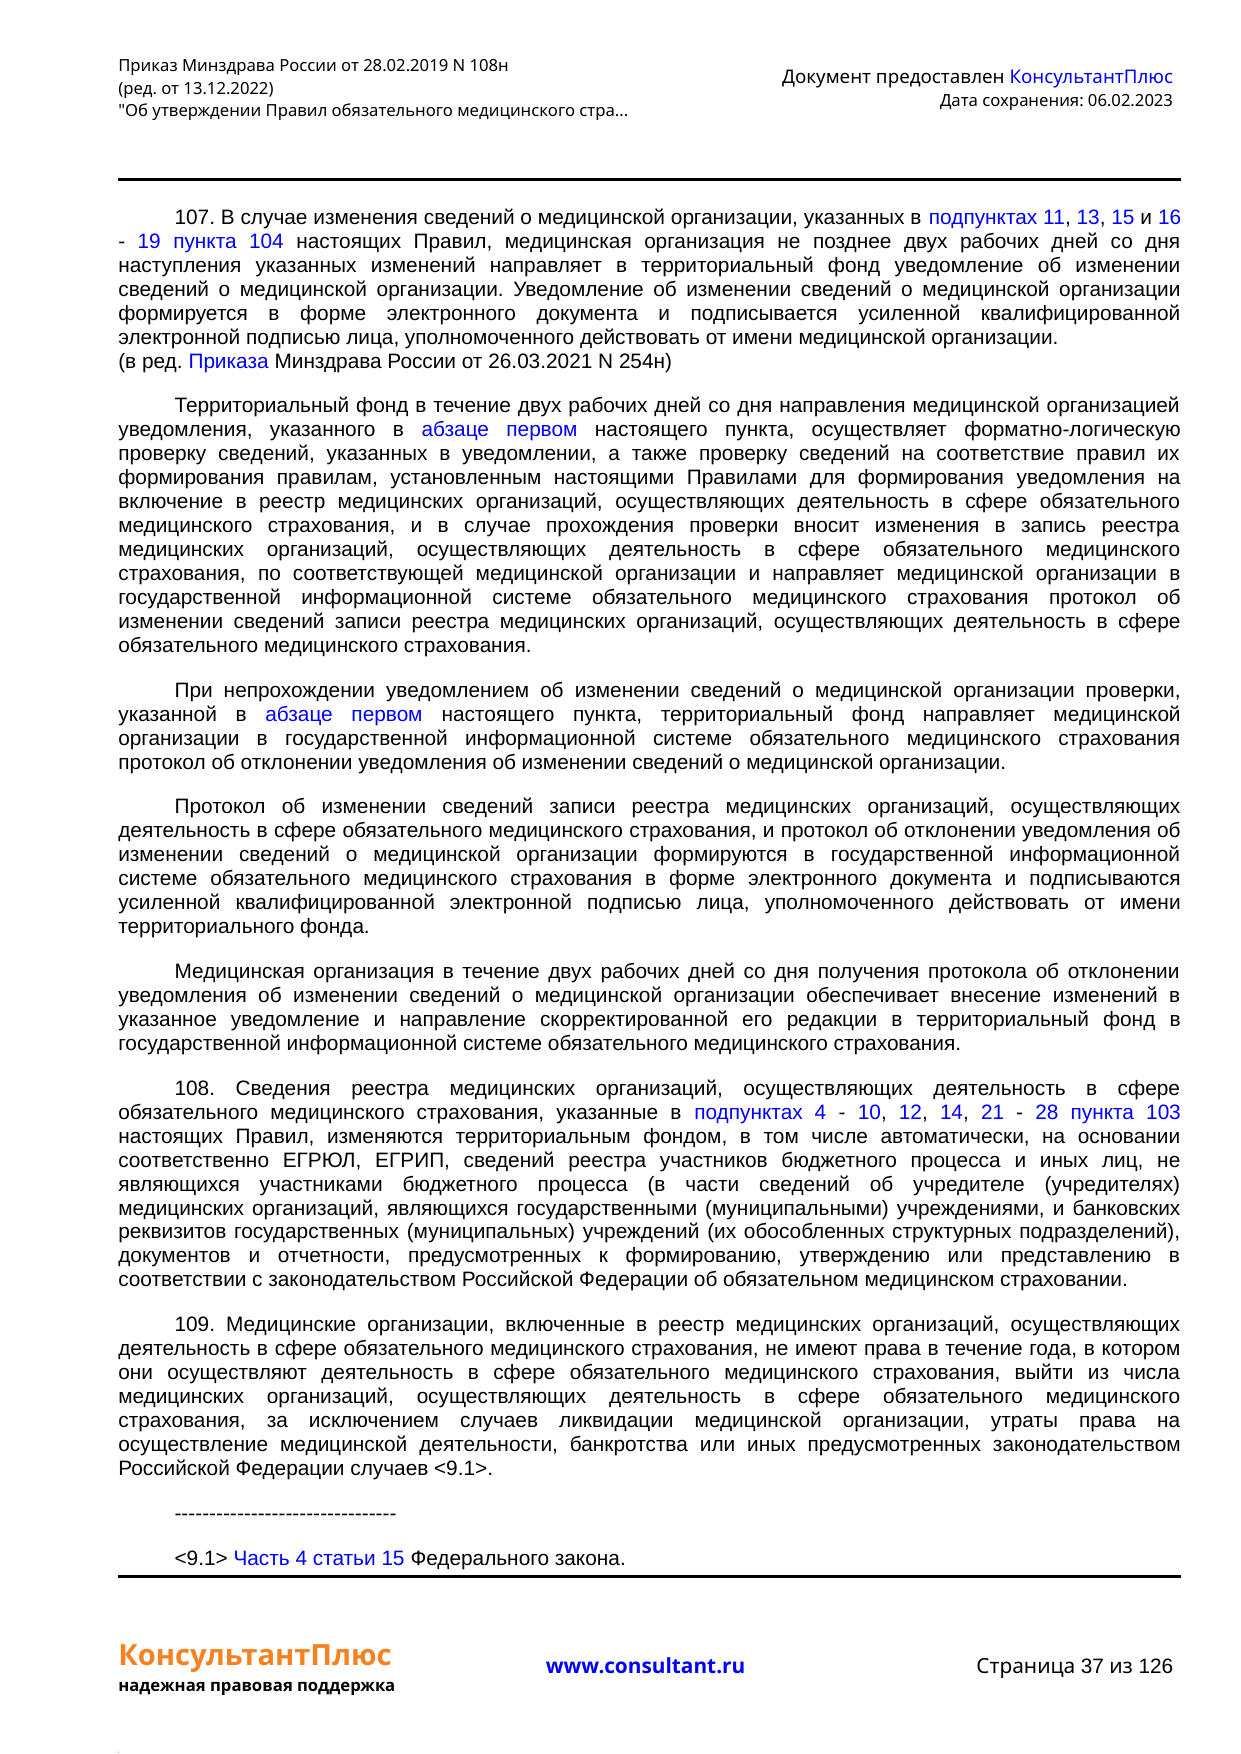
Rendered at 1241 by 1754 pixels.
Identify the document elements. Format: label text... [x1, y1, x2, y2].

text 108. Сведения реестра медицинских организаций, осуществляющих деятельность в сфере обязательного медицинского страхования, указанные в подпунктах 4 - 10, 12, 14, 21 - 28 пункта 103 настоящих Правил, изменяются территориальным фондом, в том числе автоматически, на основании соответственно ЕГРЮЛ, ЕГРИП, сведений реестра участников бюджетного процесса и иных лиц, не являющихся участниками бюджетного процесса (в части сведений об учредителе (учредителях) медицинских организаций, являющихся государственными (муниципальными) учреждениями, и банковских реквизитов государственных (муниципальных) учреждений (их обособленных структурных подразделений), документов и отчетности, предусмотренных к формированию, утверждению или представлению в соответствии с законодательством Российской Федерации об обязательном медицинском страховании. [118, 1076, 1181, 1291]
text Медицинская организация в течение двух рабочих дней со дня получения протокола об отклонении уведомления об изменении сведений о медицинской организации обеспечивает внесение изменений в указанное уведомление и направление скорректированной его редакции в территориальный фонд в государственной информационной системе обязательного медицинского страхования. [118, 959, 1181, 1055]
text -------------------------------- [118, 1501, 1181, 1524]
text При непрохождении уведомлением об изменении сведений о медицинской организации проверки, указанной в абзаце первом настоящего пункта, территориальный фонд направляет медицинской организации в государственной информационной системе обязательного медицинского страхования протокол об отклонении уведомления об изменении сведений о медицинской организации. [118, 678, 1181, 773]
text (в ред. Приказа Минздрава России от 26.03.2021 N 254н) [118, 348, 1181, 372]
text <9.1> Часть 4 статьи 15 Федерального закона. [118, 1545, 1181, 1569]
text Протокол об изменении сведений записи реестра медицинских организаций, осуществляющих деятельность в сфере обязательного медицинского страхования, и протокол об отклонении уведомления об изменении сведений о медицинской организации формируются в государственной информационной системе обязательного медицинского страхования в форме электронного документа и подписываются усиленной квалифицированной электронной подписью лица, уполномоченного действовать от имени территориального фонда. [118, 794, 1181, 938]
text 107. В случае изменения сведений о медицинской организации, указанных в подпунктах 11, 13, 15 и 16 - 19 пункта 104 настоящих Правил, медицинская организация не позднее двух рабочих дней со дня наступления указанных изменений направляет в территориальный фонд уведомление об изменении сведений о медицинской организации. Уведомление об изменении сведений о медицинской организации формируется в форме электронного документа и подписывается усиленной квалифицированной электронной подписью лица, уполномоченного действовать от имени медицинской организации. [118, 205, 1181, 348]
text Территориальный фонд в течение двух рабочих дней со дня направления медицинской организацией уведомления, указанного в абзаце первом настоящего пункта, осуществляет форматно-логическую проверку сведений, указанных в уведомлении, а также проверку сведений на соответствие правил их формирования правилам, установленным настоящими Правилами для формирования уведомления на включение в реестр медицинских организаций, осуществляющих деятельность в сфере обязательного медицинского страхования, и в случае прохождения проверки вносит изменения в запись реестра медицинских организаций, осуществляющих деятельность в сфере обязательного медицинского страхования, по соответствующей медицинской организации и направляет медицинской организации в государственной информационной системе обязательного медицинского страхования протокол об изменении сведений записи реестра медицинских организаций, осуществляющих деятельность в сфере обязательного медицинского страхования. [118, 393, 1181, 657]
text 109. Медицинские организации, включенные в реестр медицинских организаций, осуществляющих деятельность в сфере обязательного медицинского страхования, не имеют права в течение года, в котором они осуществляют деятельность в сфере обязательного медицинского страхования, выйти из числа медицинских организаций, осуществляющих деятельность в сфере обязательного медицинского страхования, за исключением случаев ликвидации медицинской организации, утраты права на осуществление медицинской деятельности, банкротства или иных предусмотренных законодательством Российской Федерации случаев <9.1>. [118, 1312, 1181, 1480]
